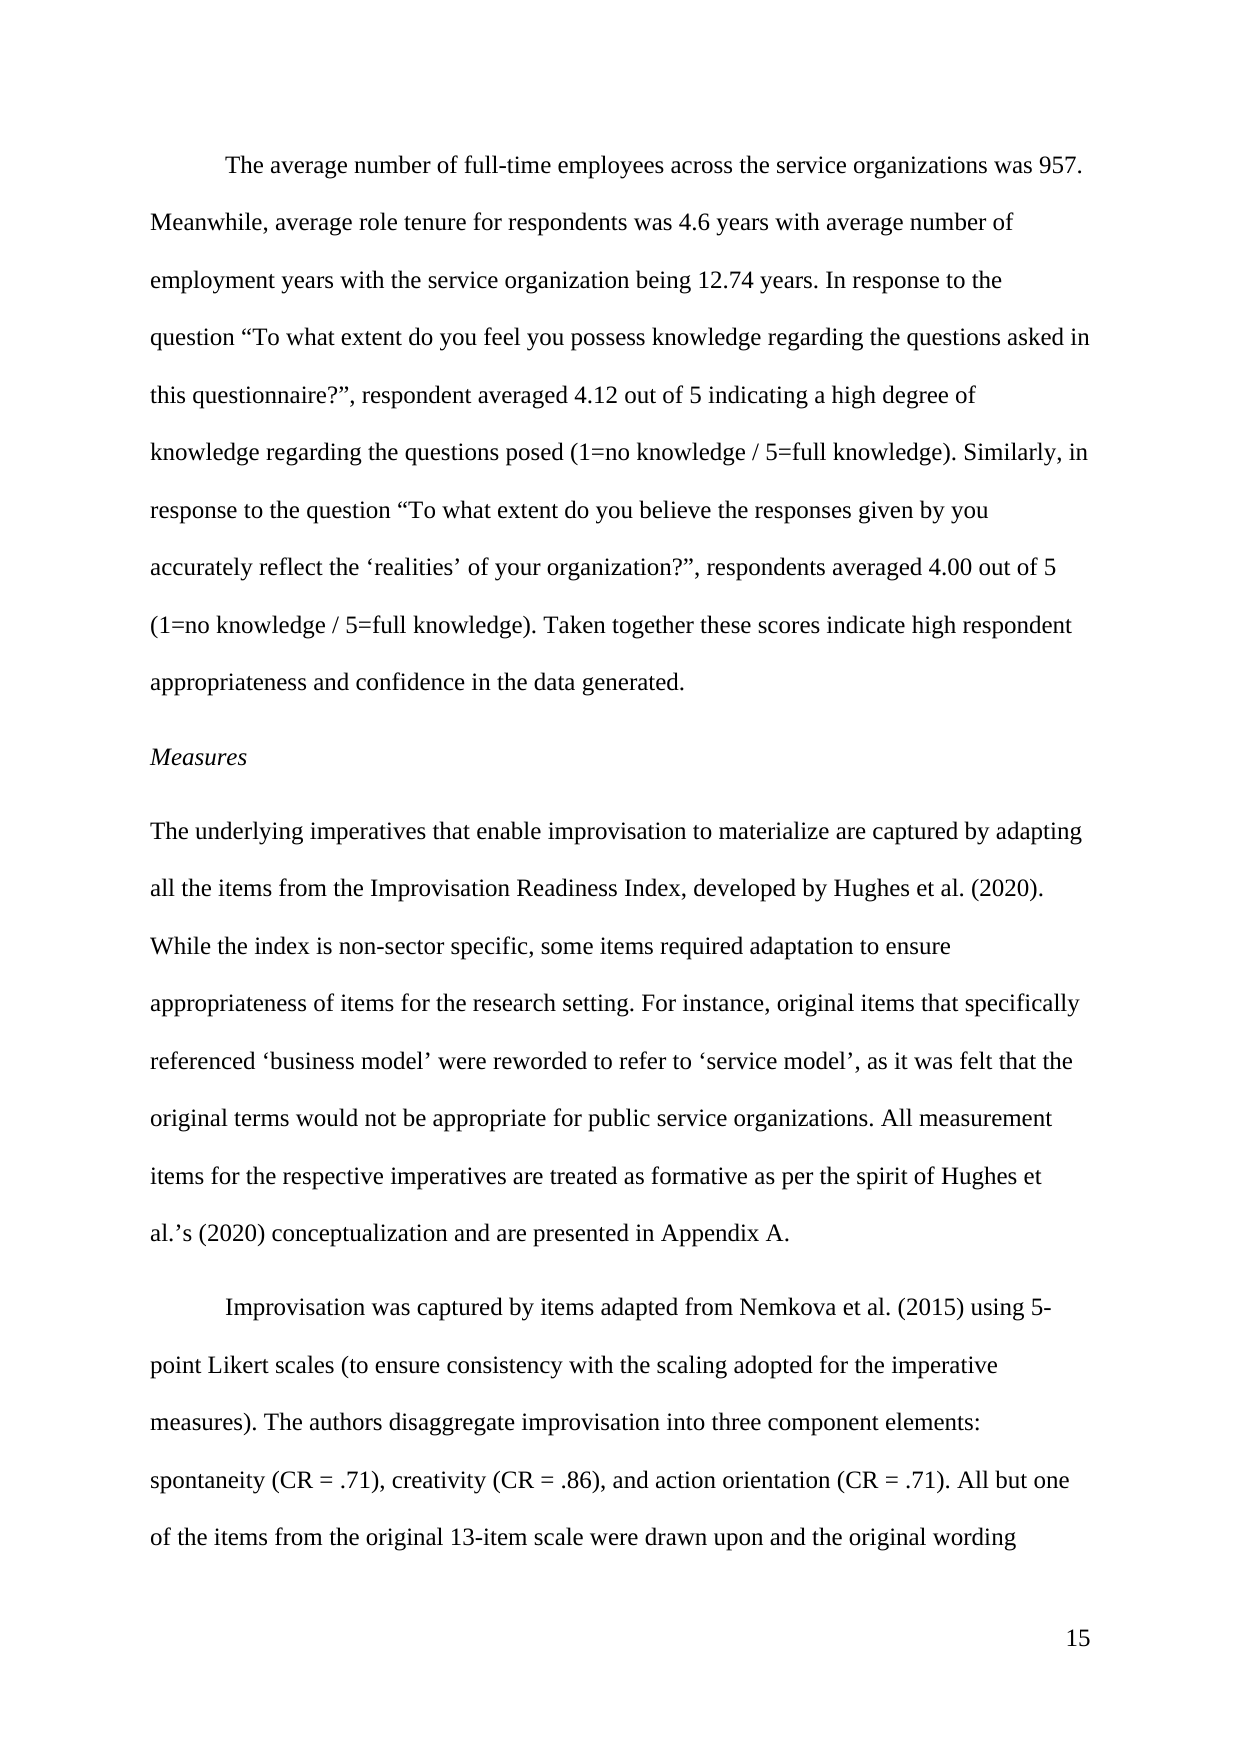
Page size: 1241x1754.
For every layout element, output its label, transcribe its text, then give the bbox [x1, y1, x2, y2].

text The underlying imperatives that enable improvisation to materialize are captured by adapting all the items from the Improvisation Readiness Index, developed by Hughes et al. (2020). While the index is non-sector specific, some items required adaptation to ensure appropriateness of items for the research setting. For instance, original items that specifically referenced ‘business model’ were reworded to refer to ‘service model’, as it was felt that the original terms would not be appropriate for public service organizations. All measurement items for the respective imperatives are treated as formative as per the spirit of Hughes et al.’s (2020) conceptualization and are presented in Appendix A. [150, 816, 1090, 1247]
text Measures [150, 742, 1090, 770]
text The average number of full-time employees across the service organizations was 957. Meanwhile, average role tenure for respondents was 4.6 years with average number of employment years with the service organization being 12.74 years. In response to the question “To what extent do you feel you possess knowledge regarding the questions asked in this questionnaire?”, respondent averaged 4.12 out of 5 indicating a high degree of knowledge regarding the questions posed (1=no knowledge / 5=full knowledge). Similarly, in response to the question “To what extent do you believe the responses given by you accurately reflect the ‘realities’ of your organization?”, respondents averaged 4.00 out of 5 (1=no knowledge / 5=full knowledge). Taken together these scores indicate high respondent appropriateness and confidence in the data generated. [150, 150, 1090, 696]
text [150, 1292, 1090, 1551]
